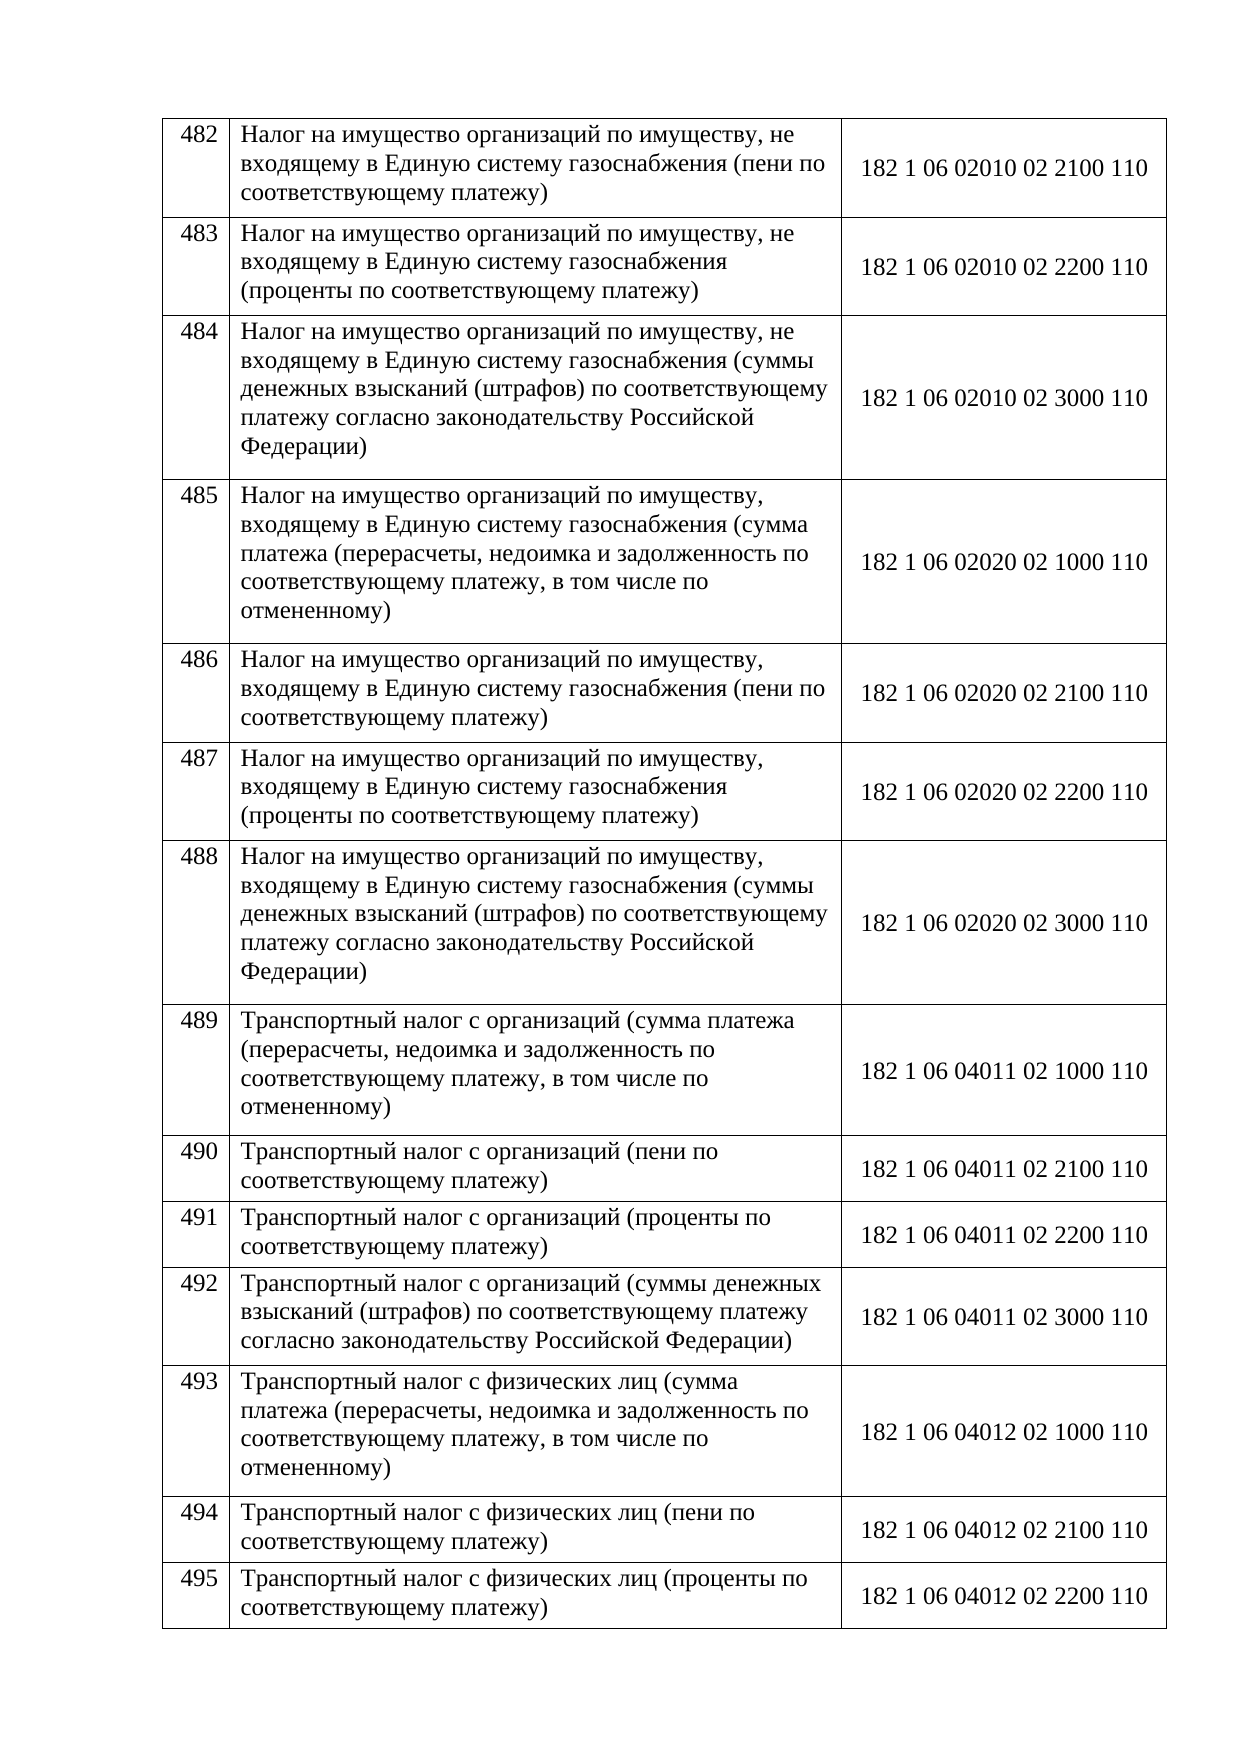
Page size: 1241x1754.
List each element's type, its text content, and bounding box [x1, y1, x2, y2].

table_cell 182 1 06 04012 02 2100 110 [842, 1497, 1166, 1562]
table_cell Налог на имущество организаций по имуществу, входящему в Единую систему газоснабжения (пени по соответствующему платежу) [230, 644, 841, 742]
table_cell 182 1 06 04012 02 1000 110 [842, 1366, 1166, 1496]
table_cell 494 [163, 1497, 229, 1562]
table_cell Налог на имущество организаций по имуществу, не входящему в Единую систему газоснабжения (проценты по соответствующему платежу) [230, 218, 841, 315]
table_cell 486 [163, 644, 229, 742]
table_cell Транспортный налог с организаций (суммы денежных взысканий (штрафов) по соответствующему платежу согласно законодательству Российской Федерации) [230, 1268, 841, 1365]
table_cell Транспортный налог с организаций (пени по соответствующему платежу) [230, 1136, 841, 1201]
table_cell 182 1 06 04011 02 3000 110 [842, 1268, 1166, 1365]
table_cell 485 [163, 480, 229, 643]
table_cell 495 [163, 1563, 229, 1627]
table_cell Налог на имущество организаций по имуществу, входящему в Единую систему газоснабжения (проценты по соответствующему платежу) [230, 743, 841, 840]
table_cell 483 [163, 218, 229, 315]
table_cell 182 1 06 04011 02 2200 110 [842, 1202, 1166, 1267]
table_cell 182 1 06 02010 02 2200 110 [842, 218, 1166, 315]
table_cell Транспортный налог с физических лиц (пени по соответствующему платежу) [230, 1497, 841, 1562]
table_cell 182 1 06 02020 02 2200 110 [842, 743, 1166, 840]
table_cell Налог на имущество организаций по имуществу, входящему в Единую систему газоснабжения (суммы денежных взысканий (штрафов) по соответствующему платежу согласно законодательству Российской Федерации) [230, 841, 841, 1004]
table_cell 492 [163, 1268, 229, 1365]
table_cell 487 [163, 743, 229, 840]
table_cell 182 1 06 02020 02 3000 110 [842, 841, 1166, 1004]
table_cell 488 [163, 841, 229, 1004]
table_cell 493 [163, 1366, 229, 1496]
table_cell 182 1 06 02020 02 2100 110 [842, 644, 1166, 742]
table_cell 182 1 06 04011 02 2100 110 [842, 1136, 1166, 1201]
table_cell 182 1 06 04012 02 2200 110 [842, 1563, 1166, 1627]
table_cell 490 [163, 1136, 229, 1201]
table_cell 182 1 06 02010 02 3000 110 [842, 316, 1166, 479]
table_cell Транспортный налог с организаций (проценты по соответствующему платежу) [230, 1202, 841, 1267]
table_cell 182 1 06 04011 02 1000 110 [842, 1005, 1166, 1135]
table_cell 484 [163, 316, 229, 479]
table_cell Налог на имущество организаций по имуществу, не входящему в Единую систему газоснабжения (пени по соответствующему платежу) [230, 119, 841, 217]
table_cell Налог на имущество организаций по имуществу, входящему в Единую систему газоснабжения (сумма платежа (перерасчеты, недоимка и задолженность по соответствующему платежу, в том числе по отмененному) [230, 480, 841, 643]
table_cell 182 1 06 02010 02 2100 110 [842, 119, 1166, 217]
table_cell 489 [163, 1005, 229, 1135]
table_cell 182 1 06 02020 02 1000 110 [842, 480, 1166, 643]
table_cell Транспортный налог с физических лиц (проценты по соответствующему платежу) [230, 1563, 841, 1627]
table_cell Транспортный налог с организаций (сумма платежа (перерасчеты, недоимка и задолженность по соответствующему платежу, в том числе по отмененному) [230, 1005, 841, 1135]
table_cell Налог на имущество организаций по имуществу, не входящему в Единую систему газоснабжения (суммы денежных взысканий (штрафов) по соответствующему платежу согласно законодательству Российской Федерации) [230, 316, 841, 479]
table_cell 491 [163, 1202, 229, 1267]
table_cell 482 [163, 119, 229, 217]
table_cell Транспортный налог с физических лиц (сумма платежа (перерасчеты, недоимка и задолженность по соответствующему платежу, в том числе по отмененному) [230, 1366, 841, 1496]
